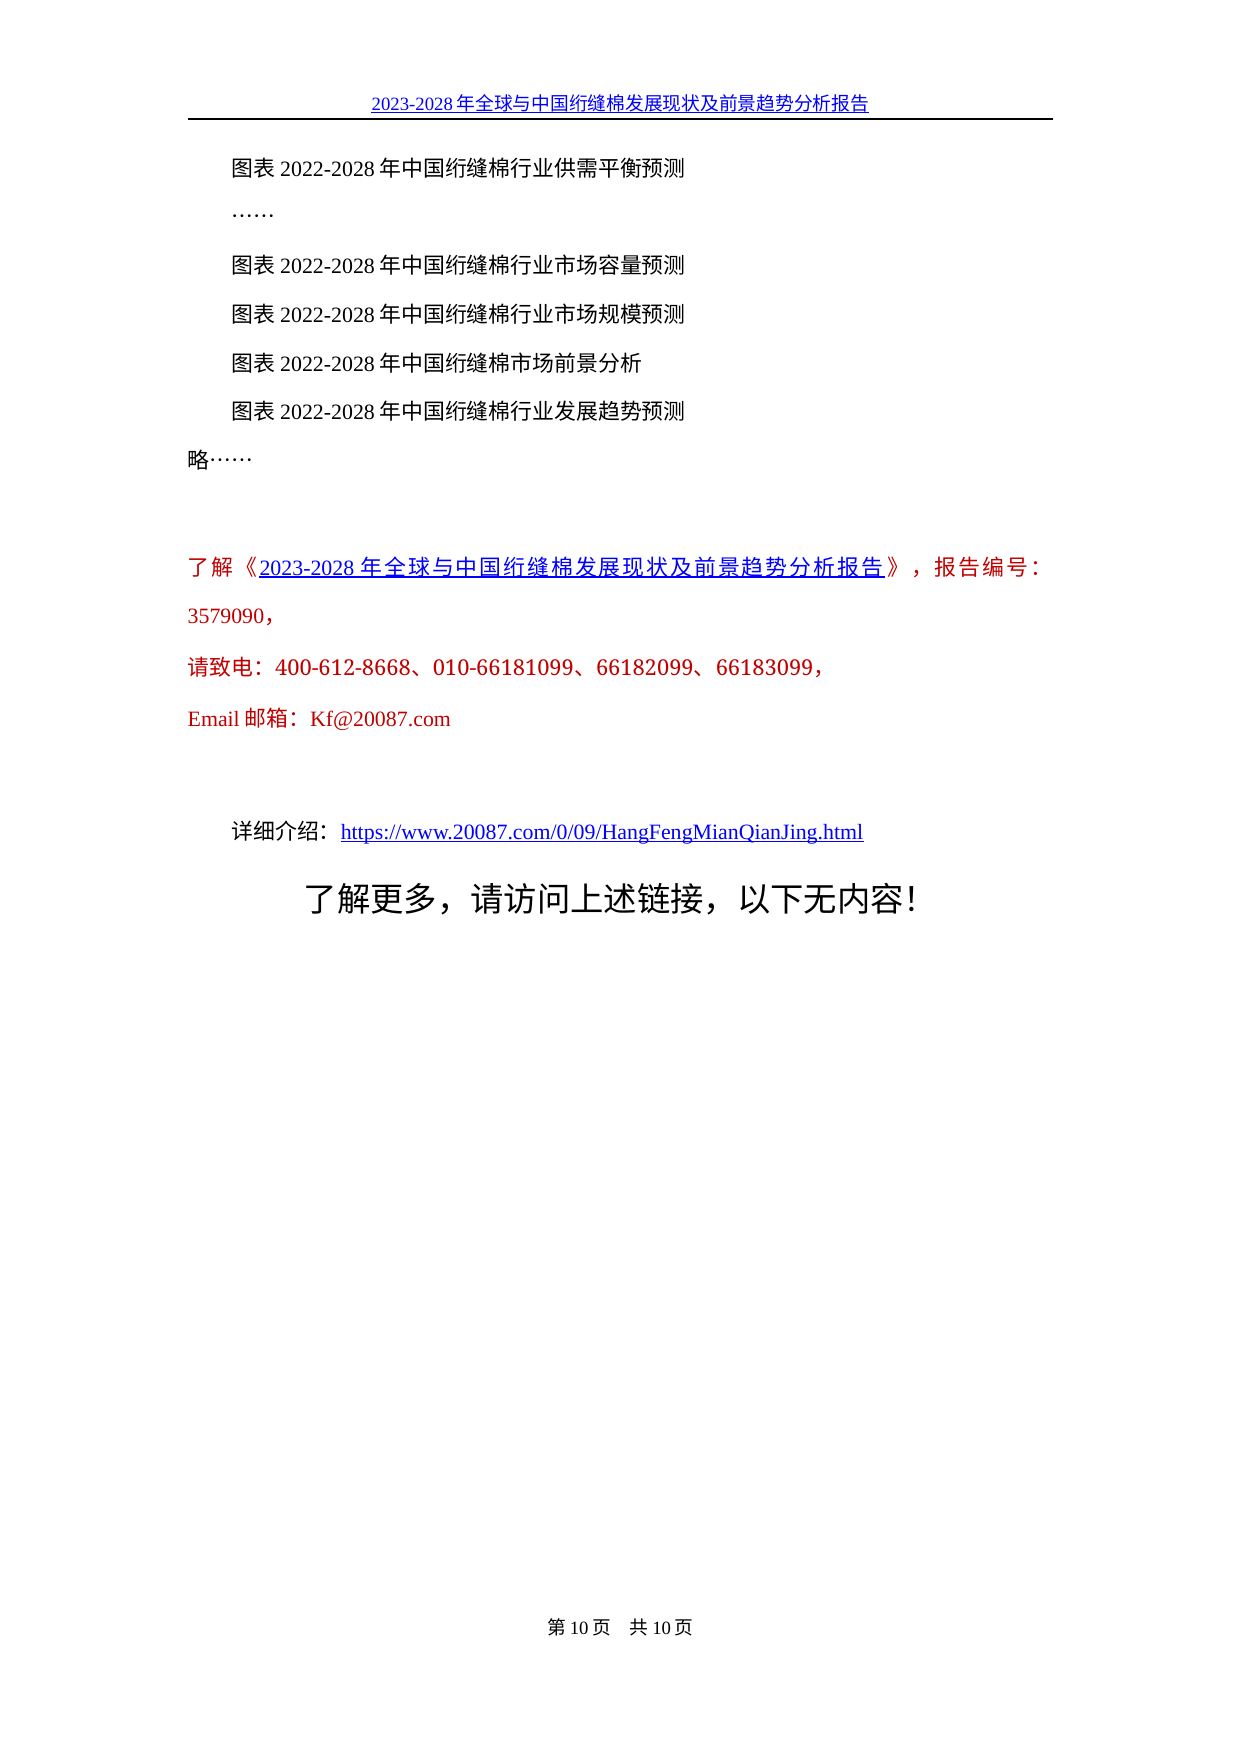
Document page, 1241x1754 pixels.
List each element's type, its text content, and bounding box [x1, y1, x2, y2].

text 详细介绍：https://www.20087.com/0/09/HangFengMianQianJing.html [187, 814, 1053, 846]
text Email邮箱：Kf@20087.com [187, 701, 1053, 733]
text 了解《2023-2028年全球与中国绗缝棉发展现状及前景趋势分析报告》，报告编号：3579090， [187, 549, 1053, 630]
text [187, 150, 1053, 475]
text 请致电：400-612-8668、010-66181099、66182099、66183099， [187, 649, 1053, 682]
title 了解更多，请访问上述链接，以下无内容！ [187, 864, 1053, 929]
